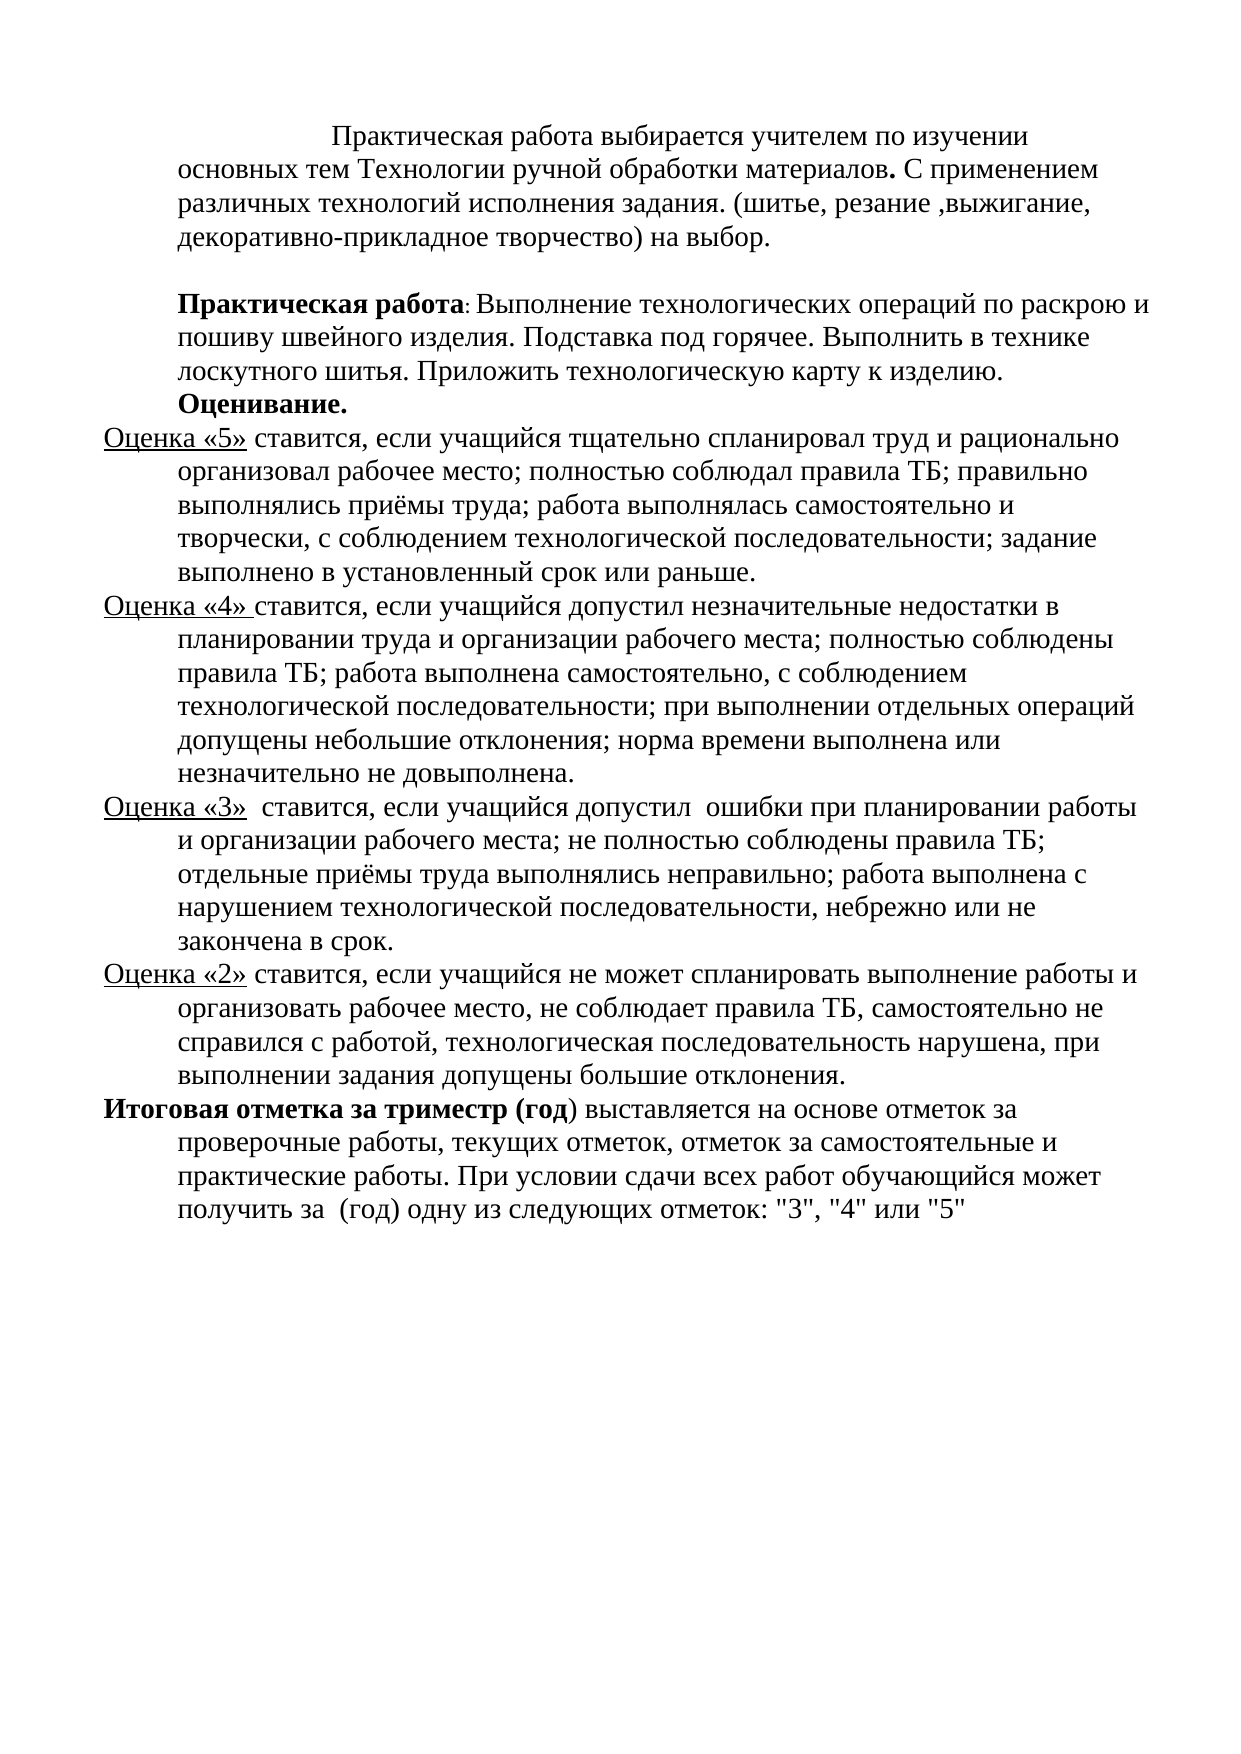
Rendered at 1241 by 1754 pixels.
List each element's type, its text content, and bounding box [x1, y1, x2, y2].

text Оценивание. [177, 386, 1152, 420]
text Практическая работа: Выполнение технологических операций по раскрою и пошиву швейного изделия. Подставка под горячее. Выполнить в технике лоскутного шитья. Приложить технологическую карту к изделию. [177, 286, 1152, 386]
text Итоговая отметка за триместр (год) выставляется на основе отметок за проверочные работы, текущих отметок, отметок за самостоятельные и практические работы. При условии сдачи всех работ обучающийся может получить за (год) одну из следующих отметок: "3", "4" или "5" [103, 1091, 1152, 1225]
text Оценка «2» ставится, если учащийся не может спланировать выполнение работы и организовать рабочее место, не соблюдает правила ТБ, самостоятельно не справился с работой, технологическая последовательность нарушена, при выполнении задания допущены большие отклонения. [103, 957, 1152, 1091]
text Практическая работа выбирается учителем по изучении основных тем Технологии ручной обработки материалов. С применением различных технологий исполнения задания. (шитье, резание ,выжигание, декоративно-прикладное творчество) на выбор. [177, 118, 1152, 252]
text Оценка «4» ставится, если учащийся допустил незначительные недостатки в планировании труда и организации рабочего места; полностью соблюдены правила ТБ; работа выполнена самостоятельно, с соблюдением технологической последовательности; при выполнении отдельных операций допущены небольшие отклонения; норма времени выполнена или незначительно не довыполнена. [103, 588, 1152, 789]
text Оценка «5» ставится, если учащийся тщательно спланировал труд и рационально организовал рабочее место; полностью соблюдал правила ТБ; правильно выполнялись приёмы труда; работа выполнялась самостоятельно и творчески, с соблюдением технологической последовательности; задание выполнено в установленный срок или раньше. [103, 420, 1152, 588]
text Оценка «3» ставится, если учащийся допустил ошибки при планировании работы и организации рабочего места; не полностью соблюдены правила ТБ; отдельные приёмы труда выполнялись неправильно; работа выполнена с нарушением технологической последовательности, небрежно или не закончена в срок. [103, 789, 1152, 957]
